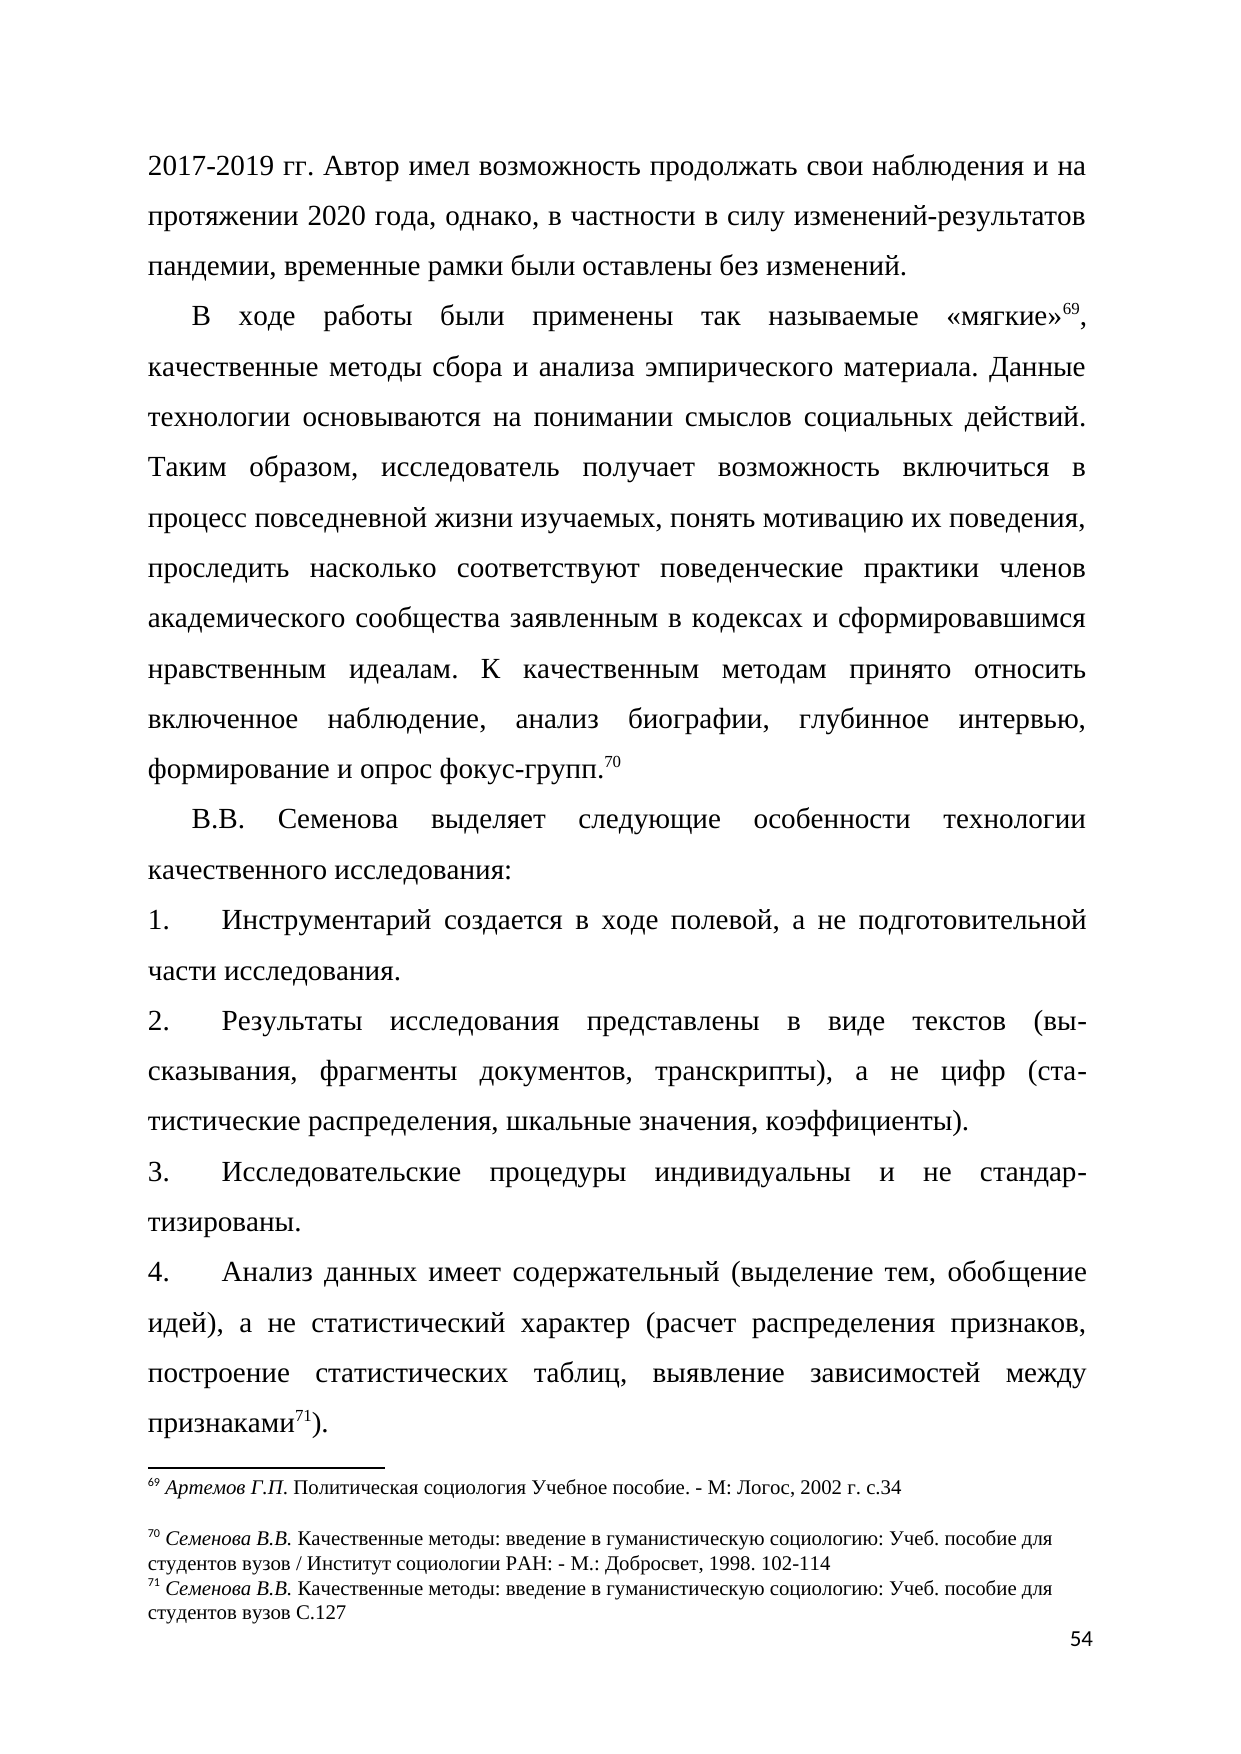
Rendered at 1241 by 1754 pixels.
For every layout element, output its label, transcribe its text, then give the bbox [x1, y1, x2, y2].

list Результаты исследования представлены в виде текстов (высказывания, фрагменты документов, транскрипты), а не цифр (статистические распределения, шкальные значения, коэффициенты). [148, 1003, 1087, 1137]
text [148, 148, 1087, 282]
list Исследовательские процедуры индивидуальны и не стандартизированы. [148, 1154, 1087, 1238]
list Инструментарий создается в ходе полевой, а не подготовительной части исследования. [148, 902, 1087, 986]
list Анализ данных имеет содержательный (выделение тем, обобщение идей), а не статистический характер (расчет распределения признаков, построение статистических таблиц, выявление зависимостей между признаками). [148, 1254, 1087, 1439]
text В ходе работы были применены так называемые «мягкие», качественные методы сбора и анализа эмпирического материала. Данные технологии основываются на понимании смыслов социальных действий. Таким образом, исследователь получает возможность включиться в процесс повседневной жизни изучаемых, понять мотивацию их поведения, проследить насколько соответствуют поведенческие практики членов академического сообщества заявленным в кодексах и сформировавшимся нравственным идеалам. К качественным методам принято относить включенное наблюдение, анализ биографии, глубинное интервью, формирование и опрос фокус-групп. [148, 298, 1087, 785]
text В.В. Семенова выделяет следующие особенности технологии качественного исследования: [148, 802, 1087, 886]
